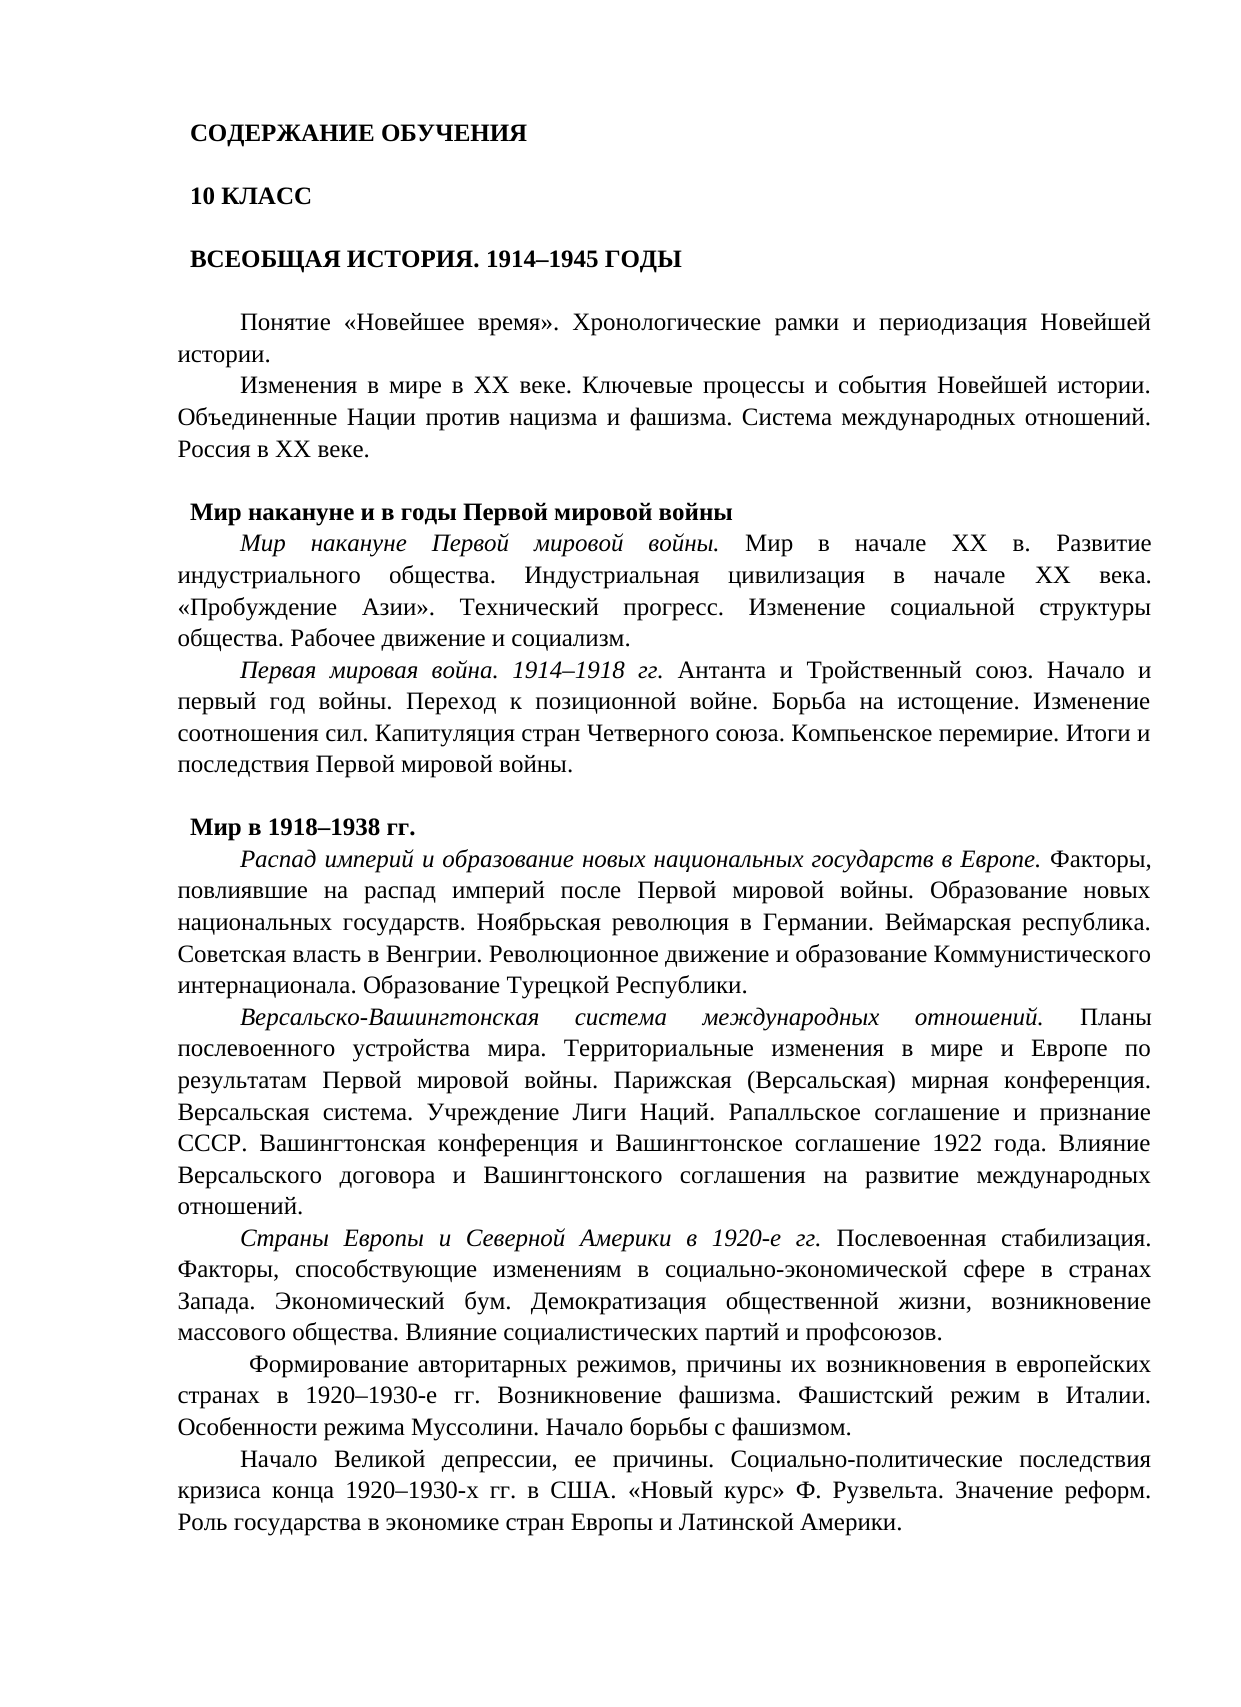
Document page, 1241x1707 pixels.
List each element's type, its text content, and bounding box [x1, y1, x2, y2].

text Версальско-Вашингтонская система международных отношений. Планы послевоенного устройства мира. Территориальные изменения в мире и Европе по результатам Первой мировой войны. Парижская (Версальская) мирная конференция. Версальская система. Учреждение Лиги Наций. Рапалльское соглашение и признание СССР. Вашингтонская конференция и Вашингтонское соглашение 1922 года. Влияние Версальского договора и Вашингтонского соглашения на развитие международных отношений. [177, 1002, 1152, 1220]
text Распад империй и образование новых национальных государств в Европе. Факторы, повлиявшие на распад империй после Первой мировой войны. Образование новых национальных государств. Ноябрьская революция в Германии. Веймарская республика. Советская власть в Венгрии. Революционное движение и образование Коммунистического интернационала. Образование Турецкой Республики. [177, 844, 1152, 999]
text 10 КЛАСС [190, 181, 1152, 210]
text Изменения в мире в ХХ веке. Ключевые процессы и события Новейшей истории. Объединенные Нации против нацизма и фашизма. Система международных отношений. Россия в XX веке. [177, 371, 1152, 462]
text Первая мировая война. 1914–1918 гг. Антанта и Тройственный союз. Начало и первый год войны. Переход к позиционной войне. Борьба на истощение. Изменение соотношения сил. Капитуляция стран Четверного союза. Компьенское перемирие. Итоги и последствия Первой мировой войны. [177, 655, 1152, 778]
text Страны Европы и Северной Америки в 1920-е гг. Послевоенная стабилизация. Факторы, способствующие изменениям в социально-экономической сфере в странах Запада. Экономический бум. Демократизация общественной жизни, возникновение массового общества. Влияние социалистических партий и профсоюзов. [177, 1223, 1152, 1346]
text ВСЕОБЩАЯ ИСТОРИЯ. 1914–1945 ГОДЫ [190, 244, 1152, 273]
text СОДЕРЖАНИЕ ОБУЧЕНИЯ [190, 118, 1152, 147]
text Формирование авторитарных режимов, причины их возникновения в европейских странах в 1920–1930-е гг. Возникновение фашизма. Фашистский режим в Италии. Особенности режима Муссолини. Начало борьбы с фашизмом. [177, 1349, 1152, 1441]
text Понятие «Новейшее время». Хронологические рамки и периодизация Новейшей истории. [177, 307, 1152, 368]
text Мир накануне Первой мировой войны. Мир в начале ХХ в. Развитие индустриального общества. Индустриальная цивилизация в начале XX века. «Пробуждение Азии». Технический прогресс. Изменение социальной структуры общества. Рабочее движение и социализм. [177, 528, 1152, 652]
text Мир в 1918–1938 гг. [190, 812, 1152, 841]
text Начало Великой депрессии, ее причины. Социально-политические последствия кризиса конца 1920–1930-х гг. в США. «Новый курс» Ф. Рузвельта. Значение реформ. Роль государства в экономике стран Европы и Латинской Америки. [177, 1444, 1152, 1536]
text Мир накануне и в годы Первой мировой войны [190, 497, 1152, 526]
